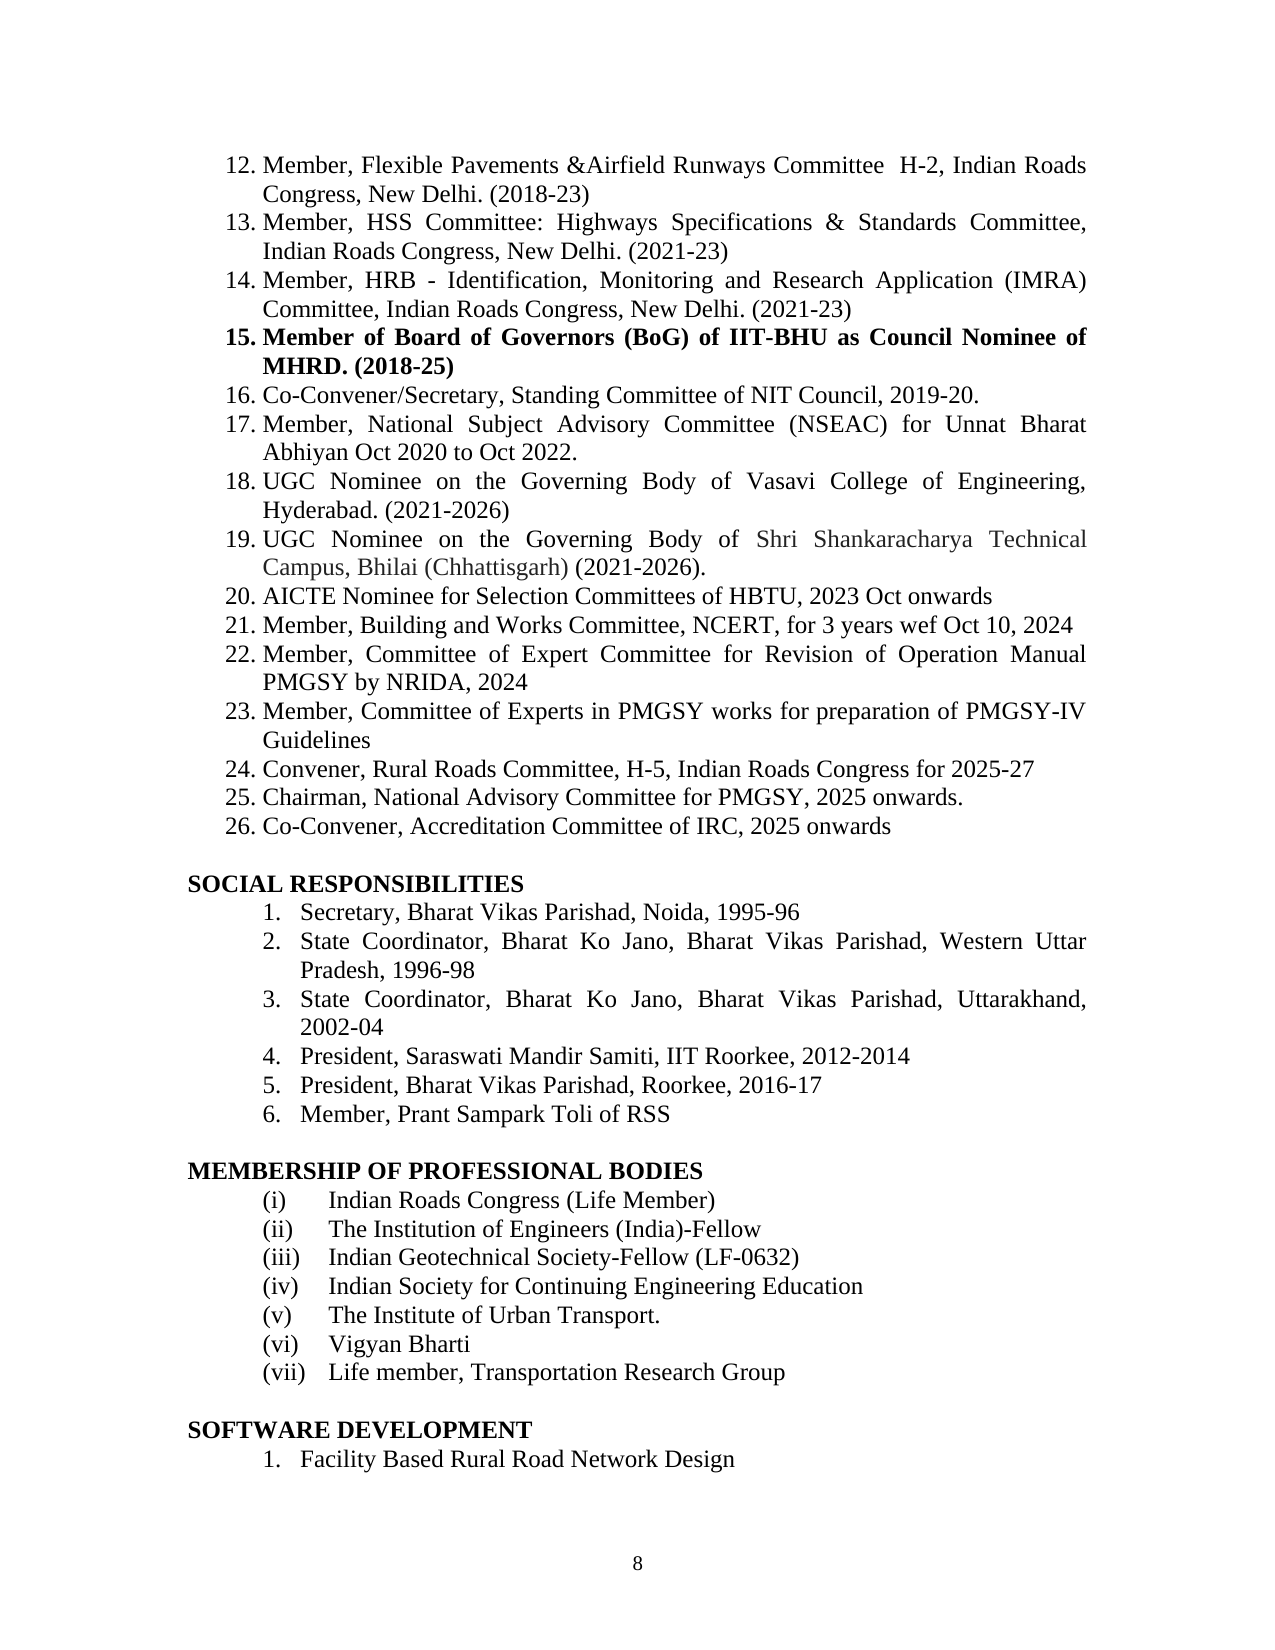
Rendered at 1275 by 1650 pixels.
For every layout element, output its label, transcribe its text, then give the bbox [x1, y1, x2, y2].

list State Coordinator, Bharat Ko Jano, Bharat Vikas Parishad, Uttarakhand, 2002-04 [262, 984, 1087, 1041]
text SOFTWARE DEVELOPMENT [187, 1415, 1087, 1444]
list Indian Geotechnical Society-Fellow (LF-0632) [262, 1242, 1087, 1271]
list AICTE Nominee for Selection Committees of HBTU, 2023 Oct onwards [225, 581, 1087, 610]
list Member, Prant Sampark Toli of RSS [262, 1099, 1087, 1127]
list Member, Committee of Experts in PMGSY works for preparation of PMGSY-IV Guidelines [225, 696, 1087, 754]
list UGC Nominee on the Governing Body of Shri Shankaracharya Technical Campus, Bhilai (Chhattisgarh) (2021-2026). [225, 524, 1087, 581]
subtitle MEMBERSHIP OF PROFESSIONAL BODIES [187, 1156, 1087, 1185]
list Member, HRB - Identification, Monitoring and Research Application (IMRA) Committee, Indian Roads Congress, New Delhi. (2021-23) [225, 265, 1087, 322]
list UGC Nominee on the Governing Body of Vasavi College of Engineering, Hyderabad. (2021-2026) [225, 466, 1087, 524]
list President, Bharat Vikas Parishad, Roorkee, 2016-17 [262, 1070, 1087, 1099]
list Member, Building and Works Committee, NCERT, for 3 years wef Oct 10, 2024 [225, 610, 1087, 639]
list Member, National Subject Advisory Committee (NSEAC) for Unnat Bharat Abhiyan Oct 2020 to Oct 2022. [225, 409, 1087, 466]
list Member, HSS Committee: Highways Specifications & Standards Committee, Indian Roads Congress, New Delhi. (2021-23) [225, 207, 1087, 265]
list Member, Committee of Expert Committee for Revision of Operation Manual PMGSY by NRIDA, 2024 [225, 639, 1087, 696]
list Chairman, National Advisory Committee for PMGSY, 2025 onwards. [225, 782, 1087, 811]
list Secretary, Bharat Vikas Parishad, Noida, 1995-96 [262, 897, 1087, 926]
list Life member, Transportation Research Group [262, 1357, 1087, 1386]
list The Institution of Engineers (India)-Fellow [262, 1214, 1087, 1242]
list Member, Flexible Pavements &Airfield Runways Committee H-2, Indian Roads Congress, New Delhi. (2018-23) [225, 150, 1087, 207]
list The Institute of Urban Transport. [262, 1300, 1087, 1329]
list President, Saraswati Mandir Samiti, IIT Roorkee, 2012-2014 [262, 1041, 1087, 1070]
list Convener, Rural Roads Committee, H-5, Indian Roads Congress for 2025-27 [225, 754, 1087, 782]
list Facility Based Rural Road Network Design [262, 1444, 1087, 1472]
list Indian Society for Continuing Engineering Education [262, 1271, 1087, 1300]
list Co-Convener, Accreditation Committee of IRC, 2025 onwards [225, 811, 1087, 840]
list Member of Board of Governors (BoG) of IIT-BHU as Council Nominee of MHRD. (2018-25) [225, 322, 1087, 380]
text SOCIAL RESPONSIBILITIES [187, 869, 1087, 897]
list Indian Roads Congress (Life Member) [262, 1185, 1087, 1214]
list State Coordinator, Bharat Ko Jano, Bharat Vikas Parishad, Western Uttar Pradesh, 1996-98 [262, 926, 1087, 984]
list Vigyan Bharti [262, 1329, 1087, 1357]
list Co-Convener/Secretary, Standing Committee of NIT Council, 2019-20. [225, 380, 1087, 409]
